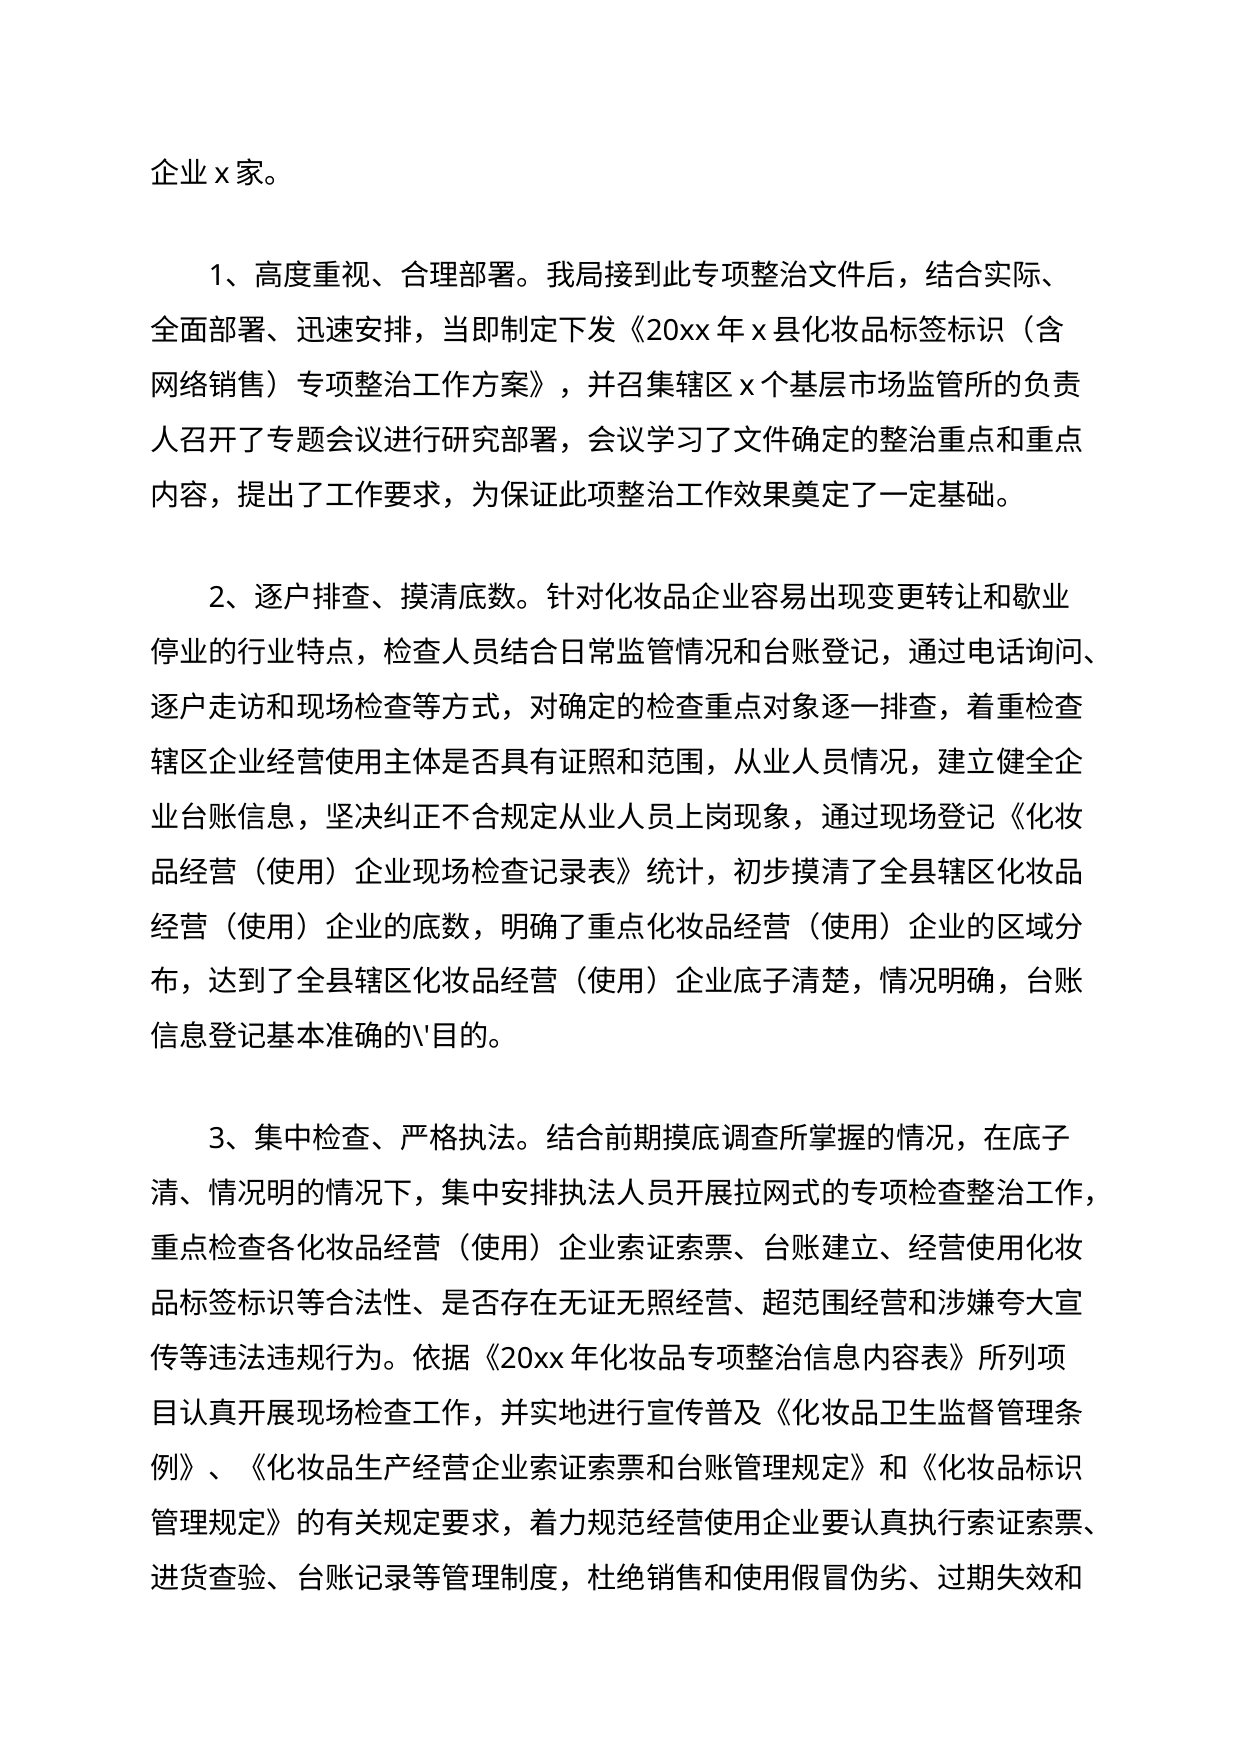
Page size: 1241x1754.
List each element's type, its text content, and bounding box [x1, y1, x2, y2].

text 1、高度重视、合理部署。我局接到此专项整治文件后，结合实际、全面部署、迅速安排，当即制定下发《20xx年x县化妆品标签标识（含网络销售）专项整治工作方案》，并召集辖区x个基层市场监管所的负责人召开了专题会议进行研究部署，会议学习了文件确定的整治重点和重点内容，提出了工作要求，为保证此项整治工作效果奠定了一定基础。 [150, 252, 1090, 514]
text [150, 150, 1090, 192]
text 2、逐户排查、摸清底数。针对化妆品企业容易出现变更转让和歇业停业的行业特点，检查人员结合日常监管情况和台账登记，通过电话询问、逐户走访和现场检查等方式，对确定的检查重点对象逐一排查，着重检查辖区企业经营使用主体是否具有证照和范围，从业人员情况，建立健全企业台账信息，坚决纠正不合规定从业人员上岗现象，通过现场登记《化妆品经营（使用）企业现场检查记录表》统计，初步摸清了全县辖区化妆品经营（使用）企业的底数，明确了重点化妆品经营（使用）企业的区域分布，达到了全县辖区化妆品经营（使用）企业底子清楚，情况明确，台账信息登记基本准确的\'目的。 [150, 574, 1090, 1055]
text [150, 1115, 1090, 1597]
